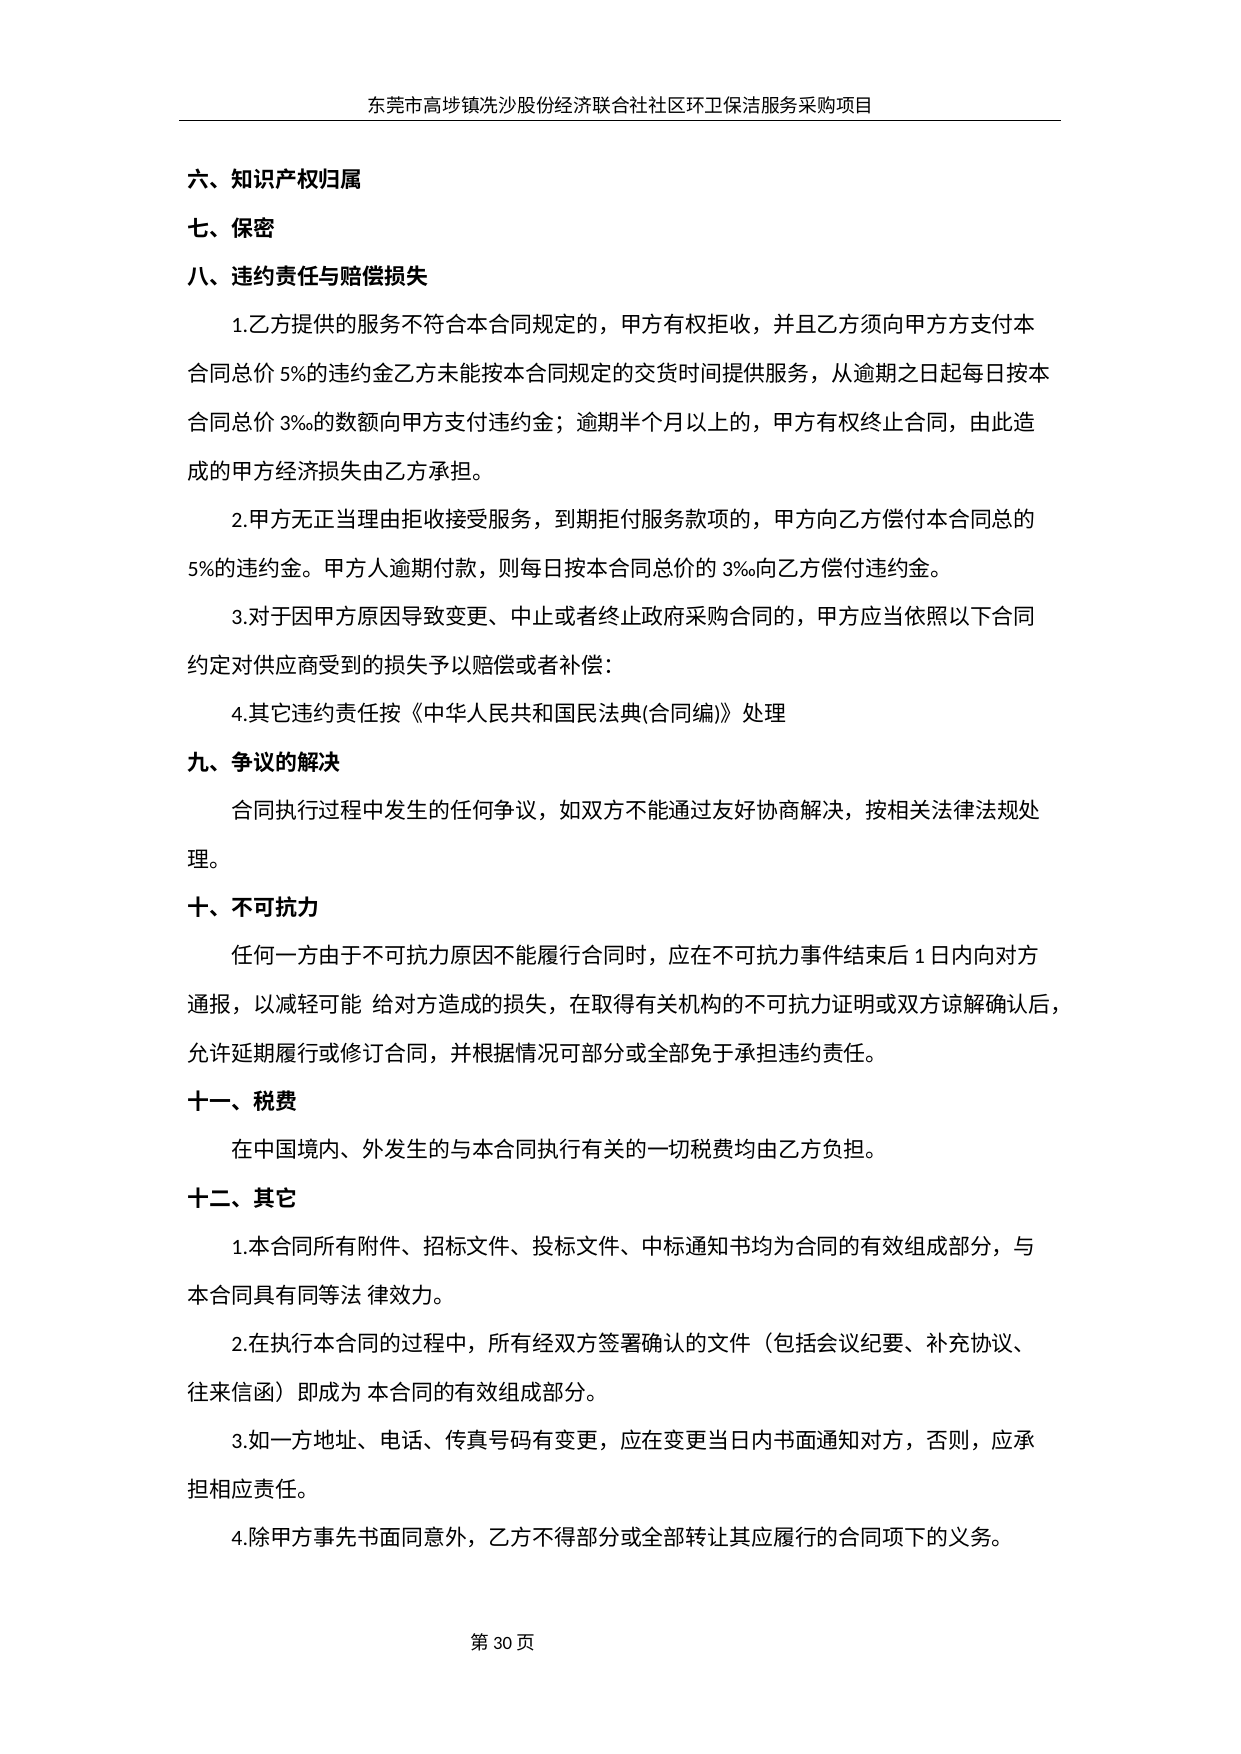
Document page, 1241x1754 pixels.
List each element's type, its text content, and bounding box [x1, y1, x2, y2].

text 合同执行过程中发生的任何争议，如双方不能通过友好协商解决，按相关法律法规处理。 [187, 792, 1053, 874]
text 1.本合同所有附件、招标文件、投标文件、中标通知书均为合同的有效组成部分，与本合同具有同等法 律效力。 [187, 1229, 1053, 1310]
text 十、不可抗力 [187, 889, 1053, 922]
text 八、违约责任与赔偿损失 [187, 259, 1053, 291]
text 十二、其它 [187, 1180, 1053, 1213]
text 3.对于因甲方原因导致变更、中止或者终止政府采购合同的，甲方应当依照以下合同约定对供应商受到的损失予以赔偿或者补偿： [187, 599, 1053, 680]
text 2.甲方无正当理由拒收接受服务，到期拒付服务款项的，甲方向乙方偿付本合同总的5%的违约金。甲方人逾期付款，则每日按本合同总价的3‰向乙方偿付违约金。 [187, 502, 1053, 583]
text 七、保密 [187, 210, 1053, 243]
text 2.在执行本合同的过程中，所有经双方签署确认的文件（包括会议纪要、补充协议、往来信函）即成为 本合同的有效组成部分。 [187, 1326, 1053, 1407]
text 任何一方由于不可抗力原因不能履行合同时，应在不可抗力事件结束后1日内向对方通报，以减轻可能 给对方造成的损失，在取得有关机构的不可抗力证明或双方谅解确认后，允许延期履行或修订合同，并根据情况可部分或全部免于承担违约责任。 [187, 938, 1053, 1068]
text 在中国境内、外发生的与本合同执行有关的一切税费均由乙方负担。 [187, 1132, 1053, 1164]
text 六、知识产权归属 [187, 162, 1053, 194]
text 1.乙方提供的服务不符合本合同规定的，甲方有权拒收，并且乙方须向甲方方支付本合同总价5%的违约金乙方未能按本合同规定的交货时间提供服务，从逾期之日起每日按本合同总价3‰的数额向甲方支付违约金；逾期半个月以上的，甲方有权终止合同，由此造成的甲方经济损失由乙方承担。 [187, 307, 1053, 486]
text 4.其它违约责任按《中华人民共和国民法典(合同编)》处理 [187, 696, 1053, 728]
text 3.如一方地址、电话、传真号码有变更，应在变更当日内书面通知对方，否则，应承担相应责任。 [187, 1423, 1053, 1504]
text 九、争议的解决 [187, 744, 1053, 777]
text 十一、税费 [187, 1084, 1053, 1116]
text 4.除甲方事先书面同意外，乙方不得部分或全部转让其应履行的合同项下的义务。 [187, 1520, 1053, 1552]
